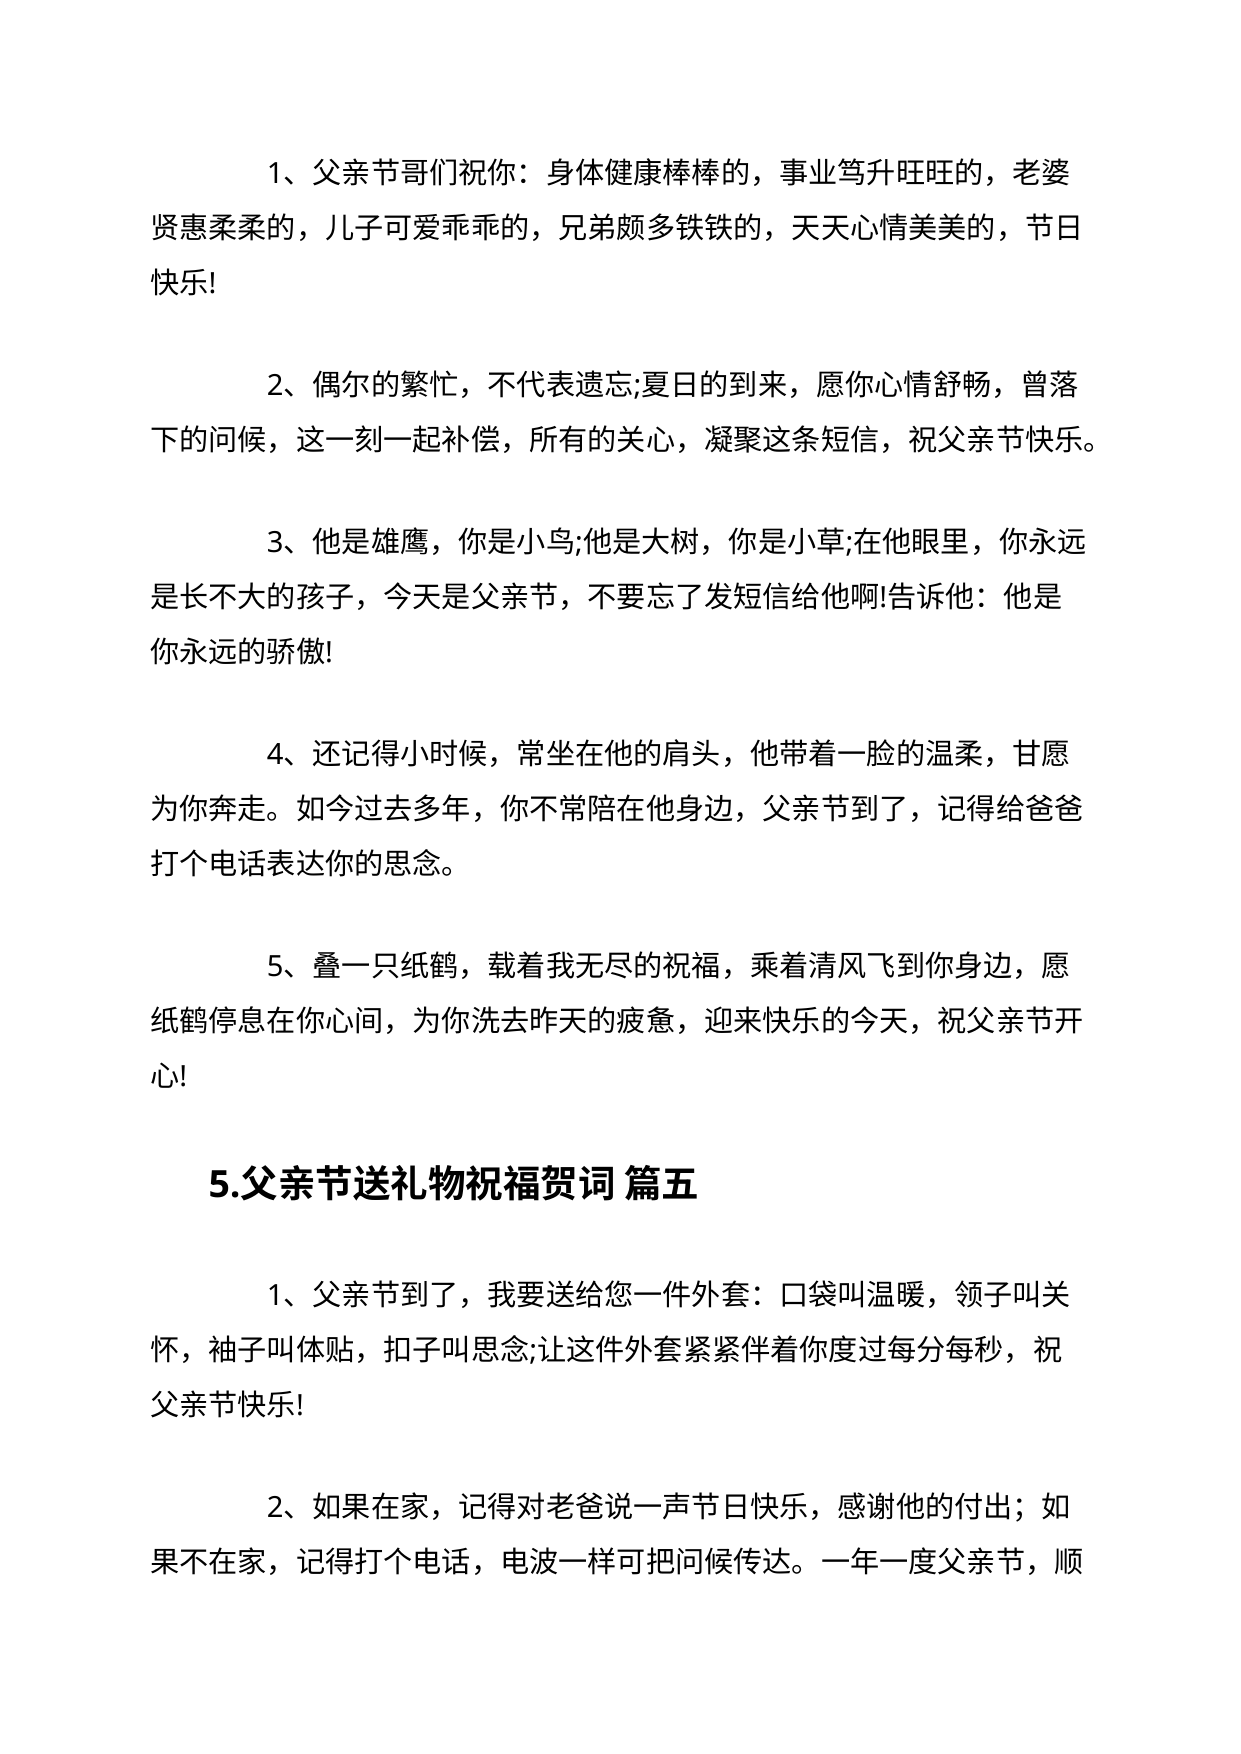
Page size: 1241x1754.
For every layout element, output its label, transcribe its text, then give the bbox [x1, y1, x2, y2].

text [150, 1484, 1090, 1581]
text 1、父亲节到了，我要送给您一件外套：口袋叫温暖，领子叫关怀，袖子叫体贴，扣子叫思念;让这件外套紧紧伴着你度过每分每秒，祝父亲节快乐! [150, 1272, 1090, 1424]
text 1、父亲节哥们祝你：身体健康棒棒的，事业笃升旺旺的，老婆贤惠柔柔的，儿子可爱乖乖的，兄弟颇多铁铁的，天天心情美美的，节日快乐! [150, 150, 1090, 302]
text 5.父亲节送礼物祝福贺词 篇五 [150, 1154, 1090, 1209]
text 4、还记得小时候，常坐在他的肩头，他带着一脸的温柔，甘愿为你奔走。如今过去多年，你不常陪在他身边，父亲节到了，记得给爸爸打个电话表达你的思念。 [150, 731, 1090, 883]
text 3、他是雄鹰，你是小鸟;他是大树，你是小草;在他眼里，你永远是长不大的孩子，今天是父亲节，不要忘了发短信给他啊!告诉他：他是你永远的骄傲! [150, 519, 1090, 671]
text 5、叠一只纸鹤，载着我无尽的祝福，乘着清风飞到你身边，愿纸鹤停息在你心间，为你洗去昨天的疲惫，迎来快乐的今天，祝父亲节开心! [150, 942, 1090, 1094]
text 2、偶尔的繁忙，不代表遗忘;夏日的到来，愿你心情舒畅，曾落下的问候，这一刻一起补偿，所有的关心，凝聚这条短信，祝父亲节快乐。 [150, 362, 1090, 459]
